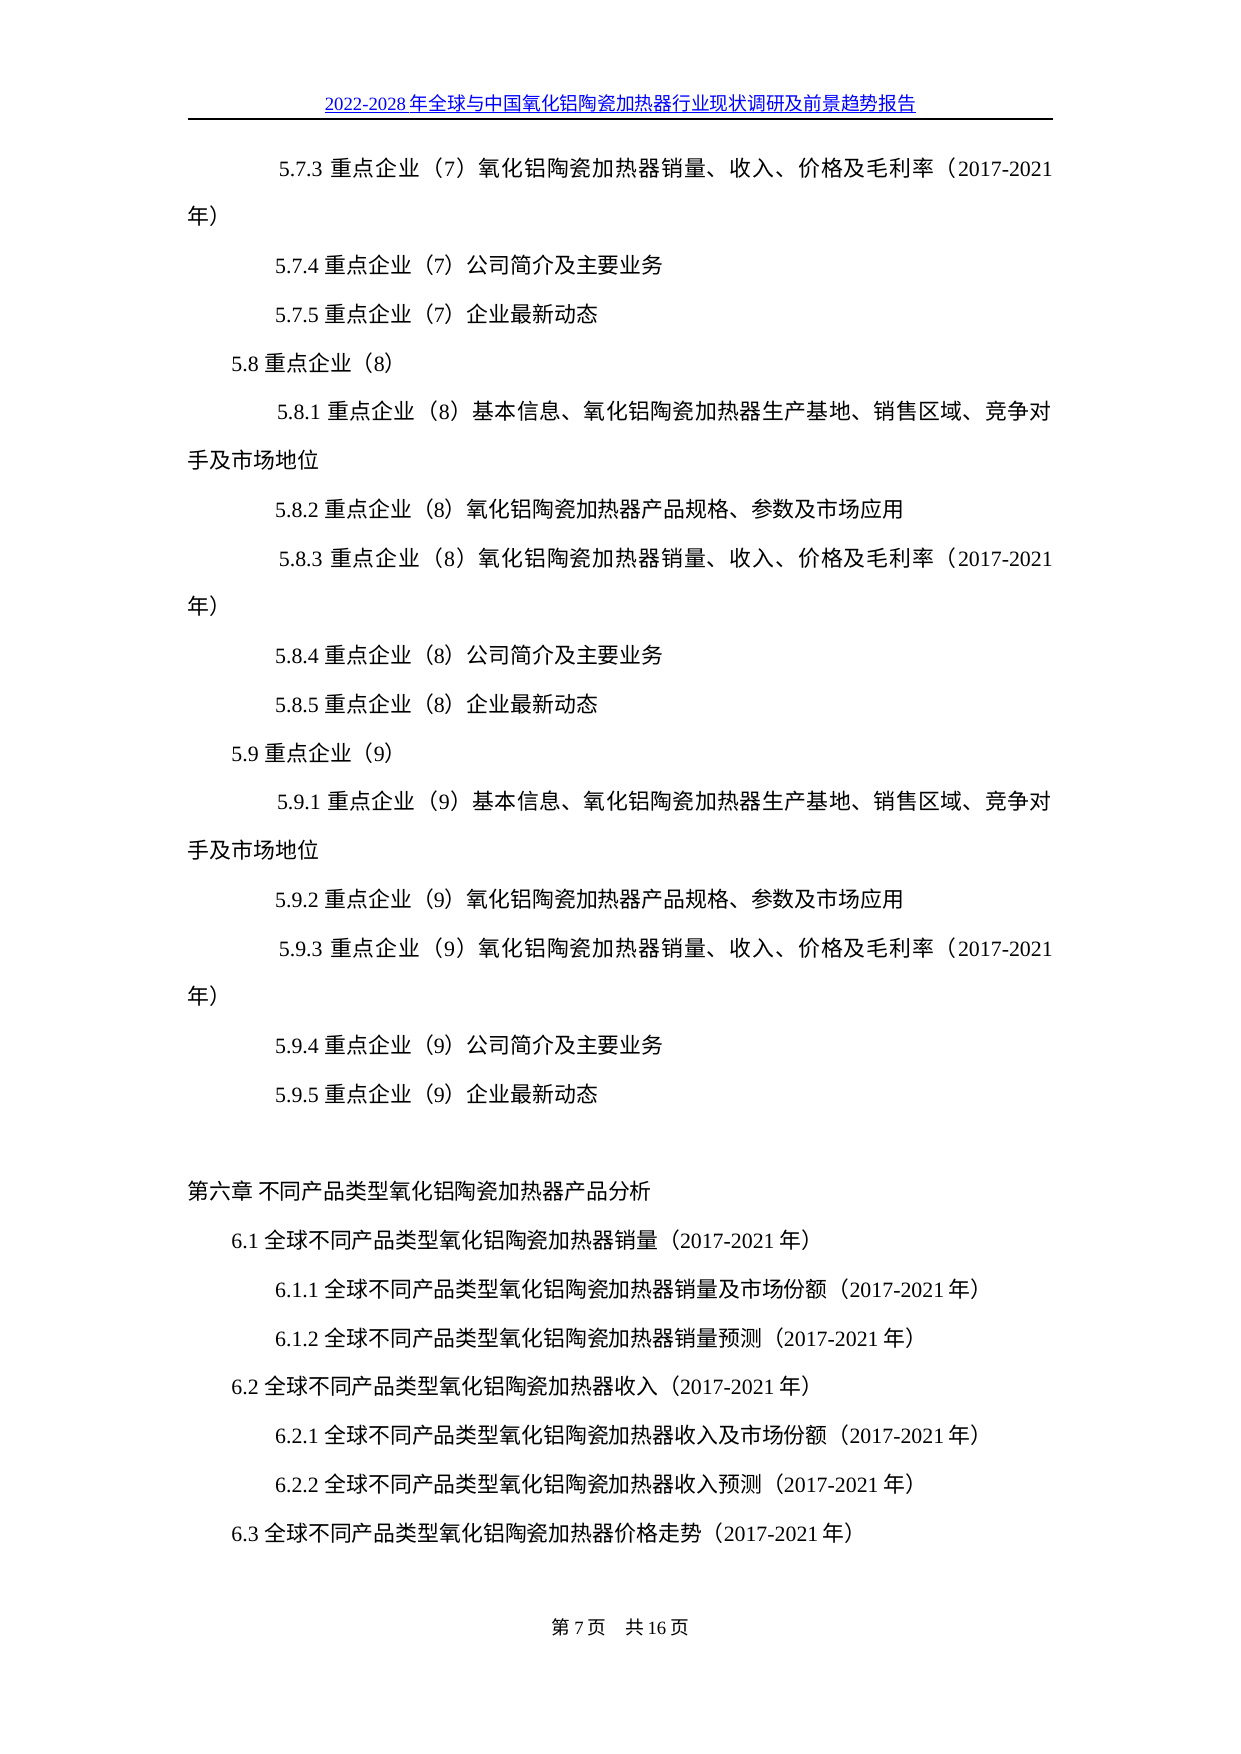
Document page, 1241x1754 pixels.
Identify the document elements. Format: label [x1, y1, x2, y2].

text [187, 150, 1053, 1548]
